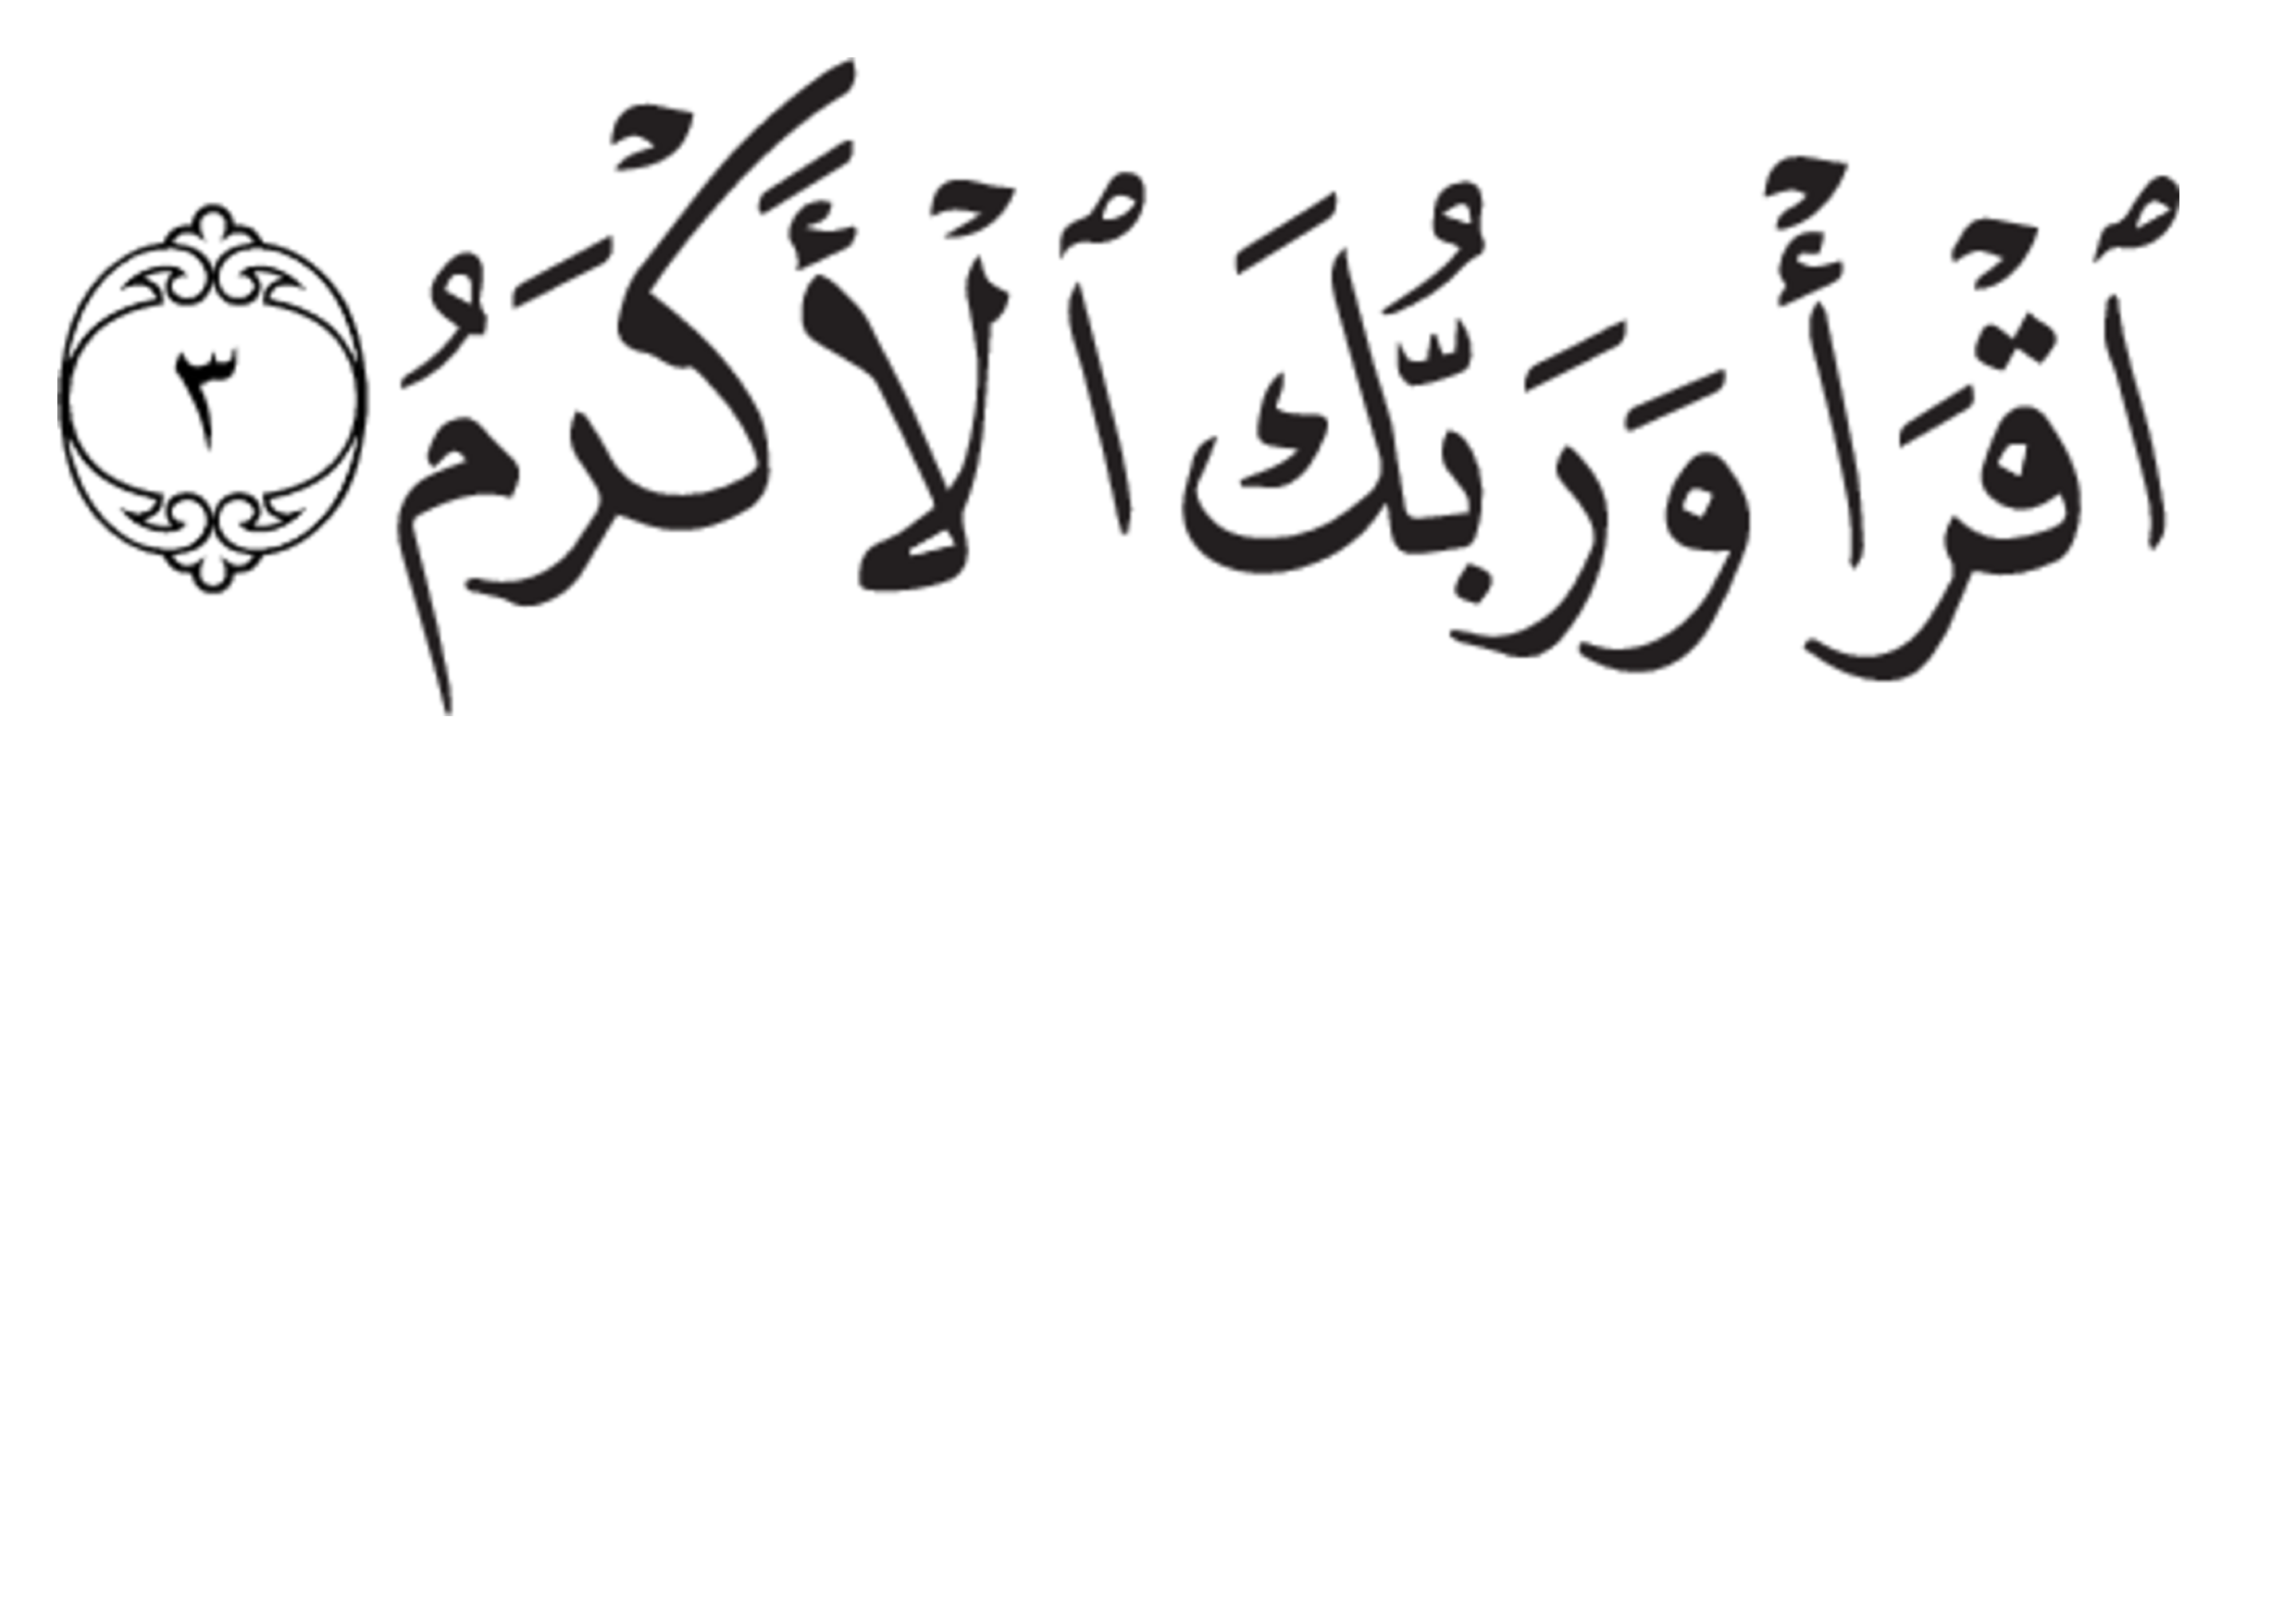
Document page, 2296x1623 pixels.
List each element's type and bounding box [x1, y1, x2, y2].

picture [57, 57, 2179, 716]
